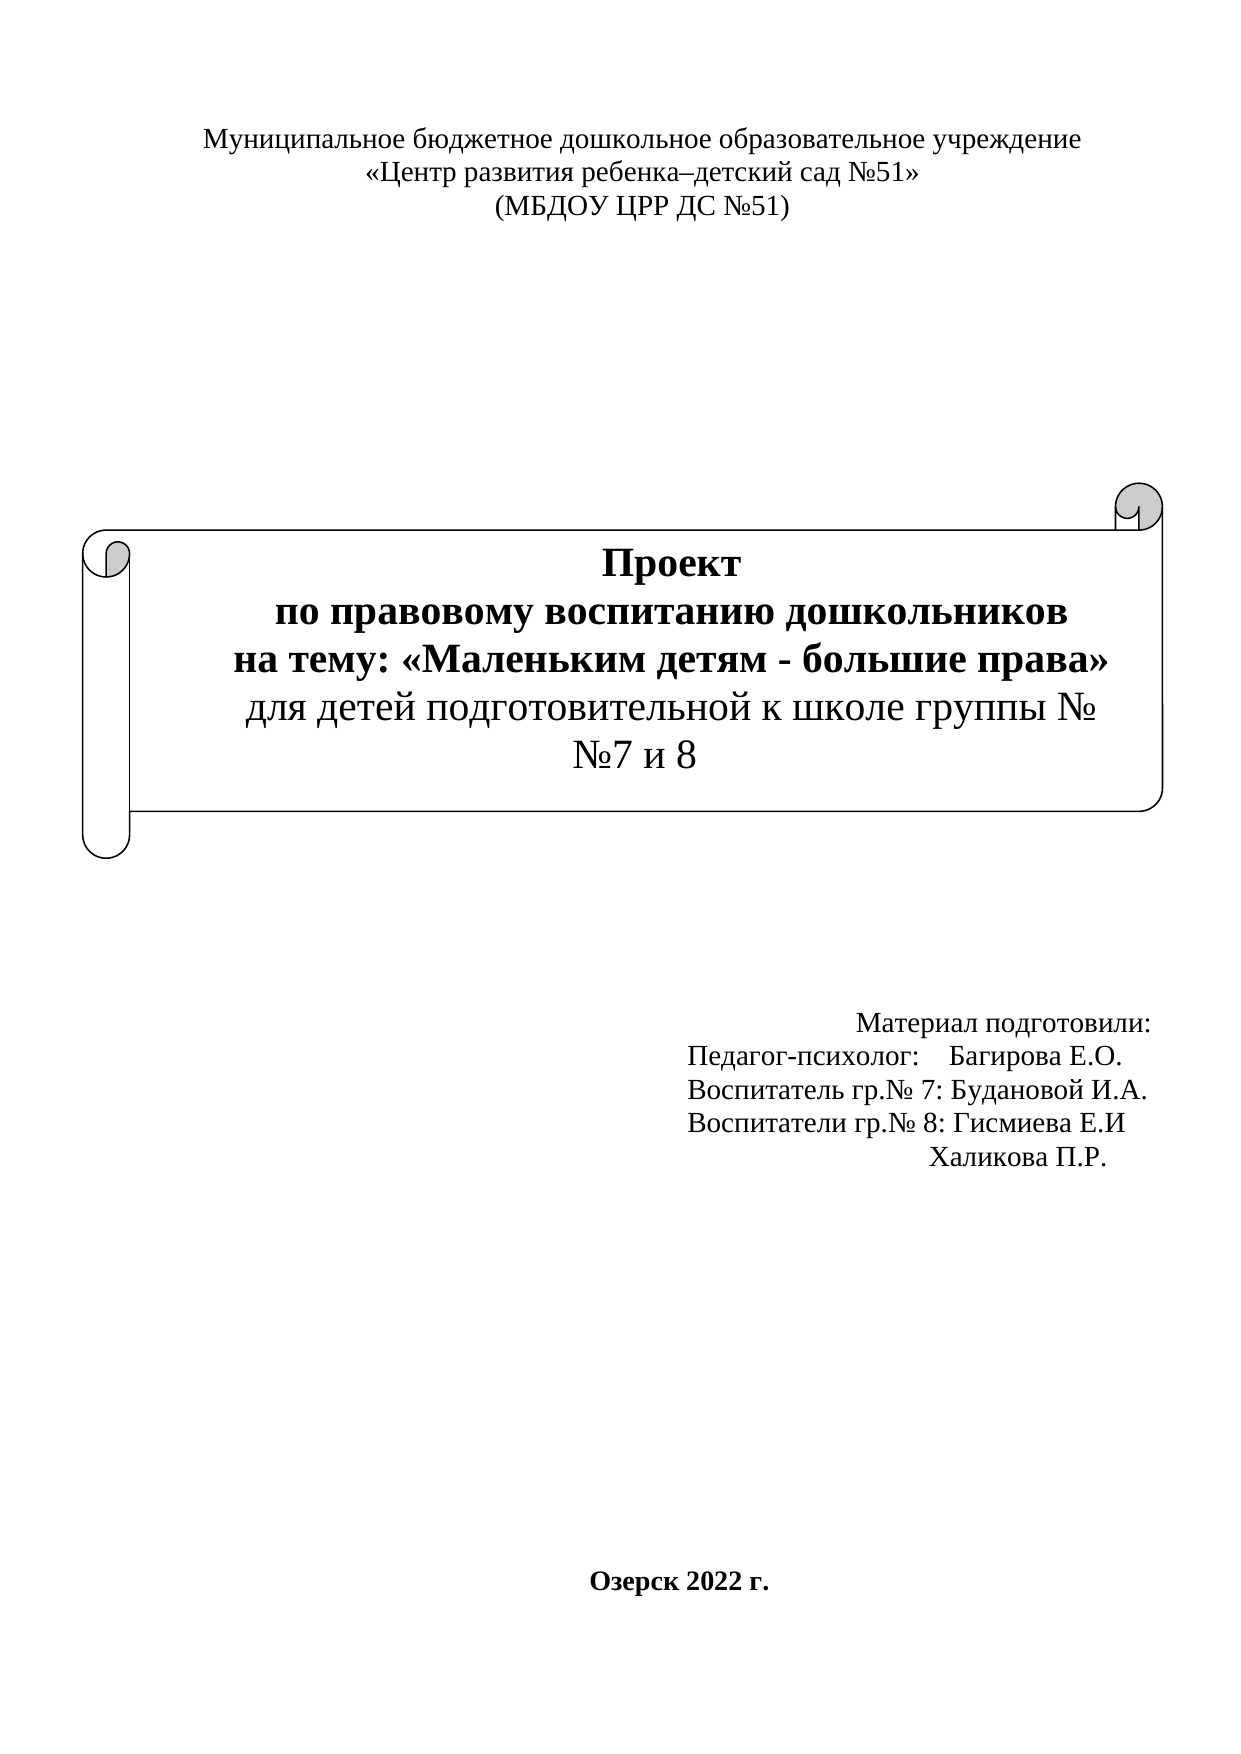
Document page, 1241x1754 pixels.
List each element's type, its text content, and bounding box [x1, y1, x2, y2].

text Муниципальное бюджетное дошкольное образовательное учреждение [133, 121, 1152, 154]
text (МБДОУ ЦРР ДС №51) [133, 188, 1152, 222]
text Воспитатели гр.№ 8: Гисмиева Е.И [133, 1106, 1152, 1139]
text «Центр развития ребенка–детский сад №51» [133, 154, 1152, 188]
text Халикова П.Р. [133, 1139, 1152, 1173]
text Материал подготовили: [133, 1005, 1152, 1038]
text Воспитатель гр.№ 7: Будановой И.А. [133, 1072, 1152, 1106]
text Озерск 2022 г. [133, 1564, 1152, 1596]
text Педагог-психолог: Багирова Е.О. [133, 1038, 1152, 1072]
